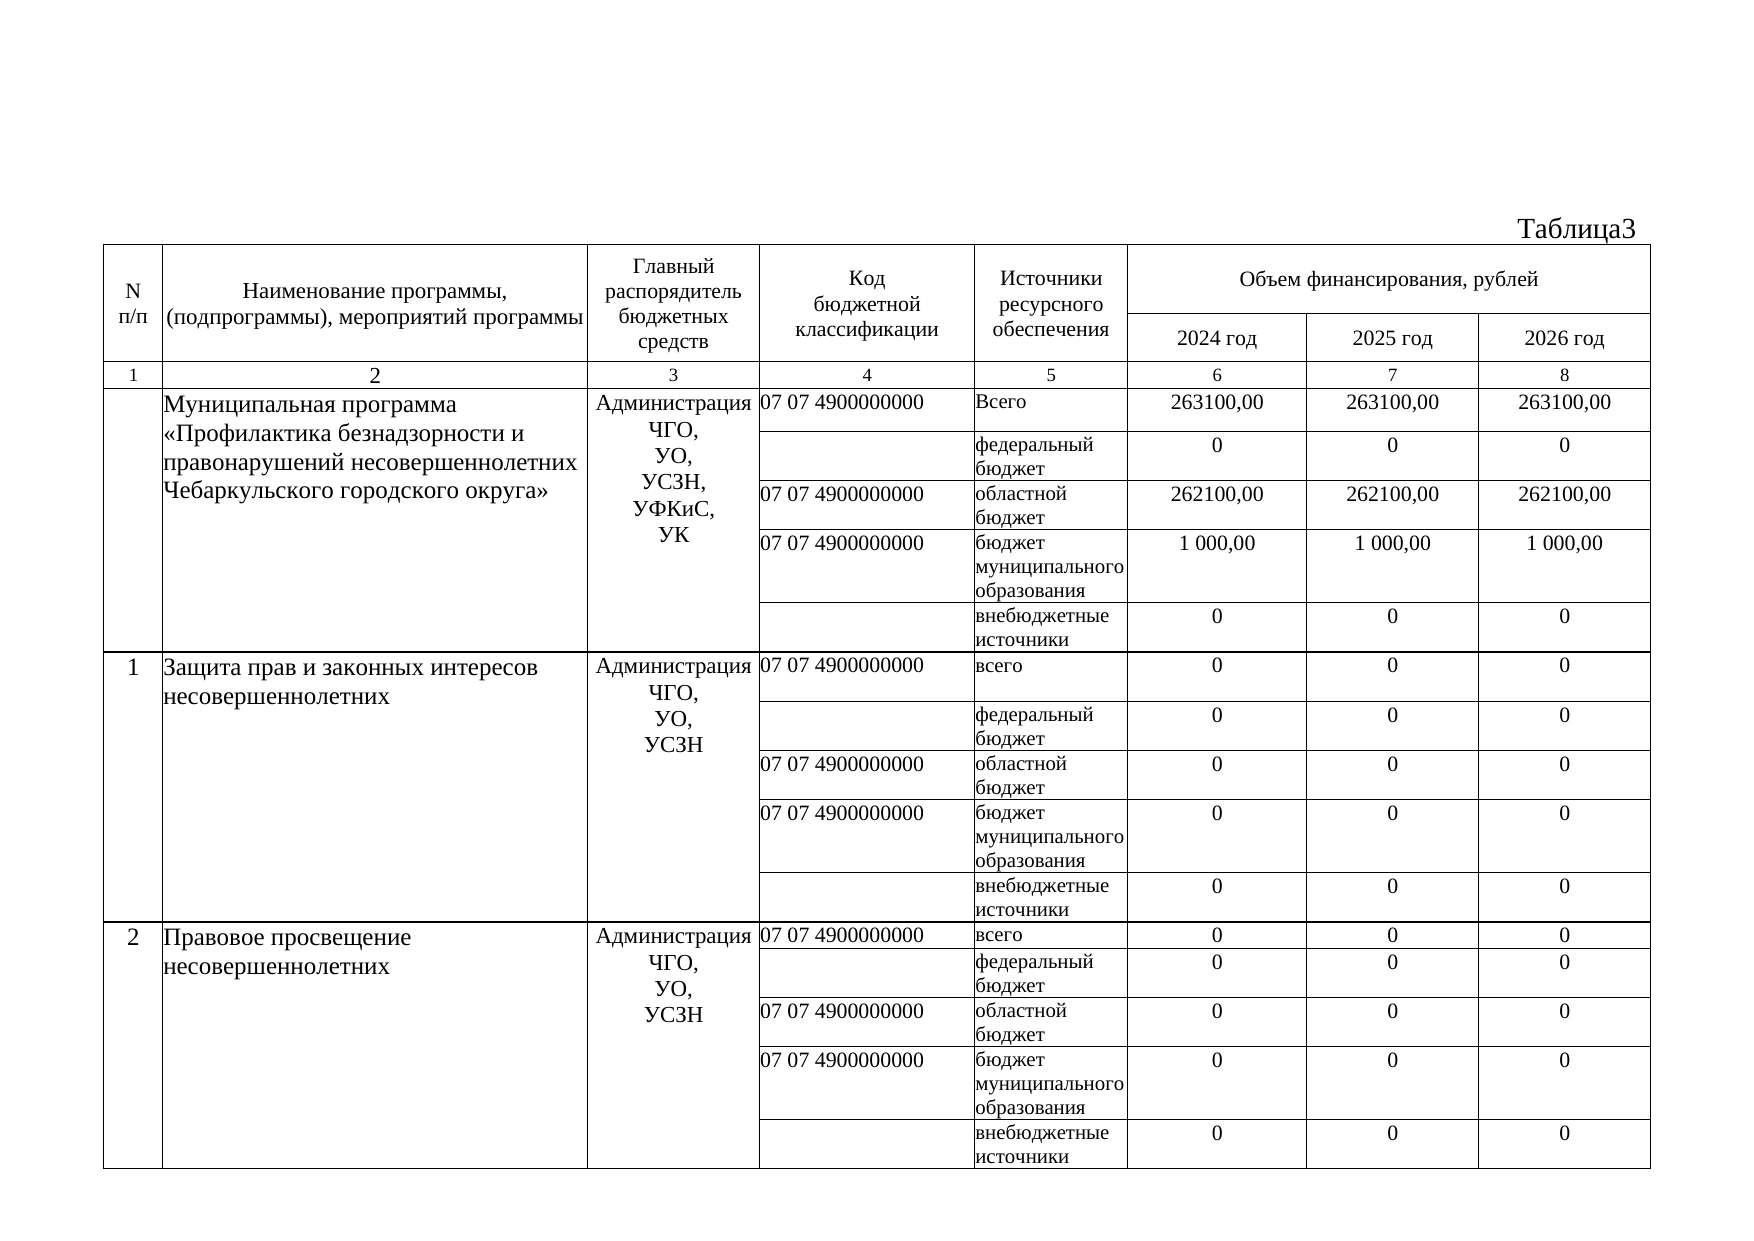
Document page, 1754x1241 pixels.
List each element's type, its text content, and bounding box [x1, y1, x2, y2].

table_cell 07 07 4900000000 [760, 653, 974, 701]
table_cell 0 [1128, 1047, 1306, 1119]
table_cell 07 07 4900000000 [760, 481, 974, 529]
table_cell областной бюджет [975, 998, 1127, 1046]
table_cell 0 [1128, 702, 1306, 750]
table_cell областной бюджет [975, 481, 1127, 529]
table_cell 263100,00 [1479, 389, 1650, 431]
table_cell 0 [1307, 702, 1478, 750]
table_cell федеральный бюджет [975, 949, 1127, 997]
table_cell 07 07 4900000000 [760, 751, 974, 799]
table_cell 6 [1128, 362, 1306, 388]
table_cell 1 000,00 [1479, 530, 1650, 602]
table_cell 0 [1479, 800, 1650, 872]
table_header Наименование программы, (подпрограммы), мероприятий программы [163, 245, 587, 361]
table_cell 5 [975, 362, 1127, 388]
table_cell [760, 949, 974, 997]
table_cell 0 [1128, 603, 1306, 651]
table_cell 0 [1479, 998, 1650, 1046]
table_cell 07 07 4900000000 [760, 389, 974, 431]
table_cell 07 07 4900000000 [760, 530, 974, 602]
table_cell 0 [1479, 1120, 1650, 1168]
table_cell [760, 702, 974, 750]
table_header Код бюджетной классификации [760, 245, 974, 361]
table_cell 1 [104, 653, 162, 921]
table_header Объем финансирования, рублей [1128, 245, 1650, 313]
table_cell 1 000,00 [1307, 530, 1478, 602]
table_cell 8 [1479, 362, 1650, 388]
table_cell 0 [1128, 949, 1306, 997]
table_cell [104, 389, 162, 651]
table_cell областной бюджет [975, 751, 1127, 799]
table_cell 0 [1479, 949, 1650, 997]
table_cell [760, 603, 974, 651]
table_cell 0 [1479, 702, 1650, 750]
table_cell 0 [1307, 873, 1478, 921]
table_cell 2025 год [1307, 314, 1478, 361]
table_header Источники ресурсного обеспечения [975, 245, 1127, 361]
table_cell Администрация ЧГО, УО, УСЗН [588, 923, 759, 1168]
table_cell Администрация ЧГО, УО, УСЗН [588, 653, 759, 921]
table_cell бюджет муниципального образования [975, 1047, 1127, 1119]
table_cell 0 [1307, 998, 1478, 1046]
table_cell бюджет муниципального образования [975, 530, 1127, 602]
table_cell [760, 1120, 974, 1168]
table_header N п/п [104, 245, 162, 361]
table_cell 0 [1128, 923, 1306, 948]
table_cell 262100,00 [1479, 481, 1650, 529]
table_cell внебюджетные источники [975, 1120, 1127, 1168]
table_cell 0 [1479, 1047, 1650, 1119]
table_cell всего [975, 923, 1127, 948]
table_cell [760, 432, 974, 480]
table_cell 262100,00 [1128, 481, 1306, 529]
table_cell 0 [1307, 432, 1478, 480]
table_cell 0 [1128, 800, 1306, 872]
table_cell 263100,00 [1128, 389, 1306, 431]
table_cell 1 [104, 362, 162, 388]
table_cell Защита прав и законных интересов несовершеннолетних [163, 653, 587, 921]
table_cell 0 [1128, 873, 1306, 921]
table_cell 0 [1307, 653, 1478, 701]
table_cell 0 [1128, 998, 1306, 1046]
table_cell 0 [1128, 432, 1306, 480]
table_cell 0 [1307, 1120, 1478, 1168]
table_cell 0 [1479, 432, 1650, 480]
table_cell 0 [1128, 653, 1306, 701]
table_cell 0 [1479, 603, 1650, 651]
table_cell Муниципальная программа «Профилактика безнадзорности и правонарушений несовершеннолетних Чебаркульского городского округа» [163, 389, 587, 651]
table_cell Администрация ЧГО, УО, УСЗН, УФКиС, УК [588, 389, 759, 651]
table_cell 07 07 4900000000 [760, 1047, 974, 1119]
table_cell 0 [1307, 751, 1478, 799]
table_cell федеральный бюджет [975, 432, 1127, 480]
table_cell 0 [1479, 653, 1650, 701]
table_cell Правовое просвещение несовершеннолетних [163, 923, 587, 1168]
table_cell 7 [1307, 362, 1478, 388]
table_cell 07 07 4900000000 [760, 998, 974, 1046]
table_cell 2 [163, 362, 587, 388]
table_cell Всего [975, 389, 1127, 431]
table_cell внебюджетные источники [975, 603, 1127, 651]
table_cell 2026 год [1479, 314, 1650, 361]
table_cell 2 [104, 923, 162, 1168]
text Таблица3 [118, 211, 1636, 244]
table_cell внебюджетные источники [975, 873, 1127, 921]
table_cell 4 [760, 362, 974, 388]
table_cell 0 [1479, 923, 1650, 948]
table_cell 07 07 4900000000 [760, 923, 974, 948]
table_cell 0 [1307, 949, 1478, 997]
table_cell 1 000,00 [1128, 530, 1306, 602]
table_cell 3 [588, 362, 759, 388]
table_cell федеральный бюджет [975, 702, 1127, 750]
table_cell 263100,00 [1307, 389, 1478, 431]
table_cell 2024 год [1128, 314, 1306, 361]
table_cell бюджет муниципального образования [975, 800, 1127, 872]
table_cell 0 [1479, 751, 1650, 799]
table_cell [760, 873, 974, 921]
table_header Главный распорядитель бюджетных средств [588, 245, 759, 361]
table_cell 0 [1307, 1047, 1478, 1119]
table_cell 0 [1128, 1120, 1306, 1168]
table_cell 07 07 4900000000 [760, 800, 974, 872]
table_cell всего [975, 653, 1127, 701]
table_cell 0 [1128, 751, 1306, 799]
table_cell 0 [1307, 800, 1478, 872]
table_cell 0 [1479, 873, 1650, 921]
table_cell 262100,00 [1307, 481, 1478, 529]
table_cell 0 [1307, 603, 1478, 651]
table_cell 0 [1307, 923, 1478, 948]
